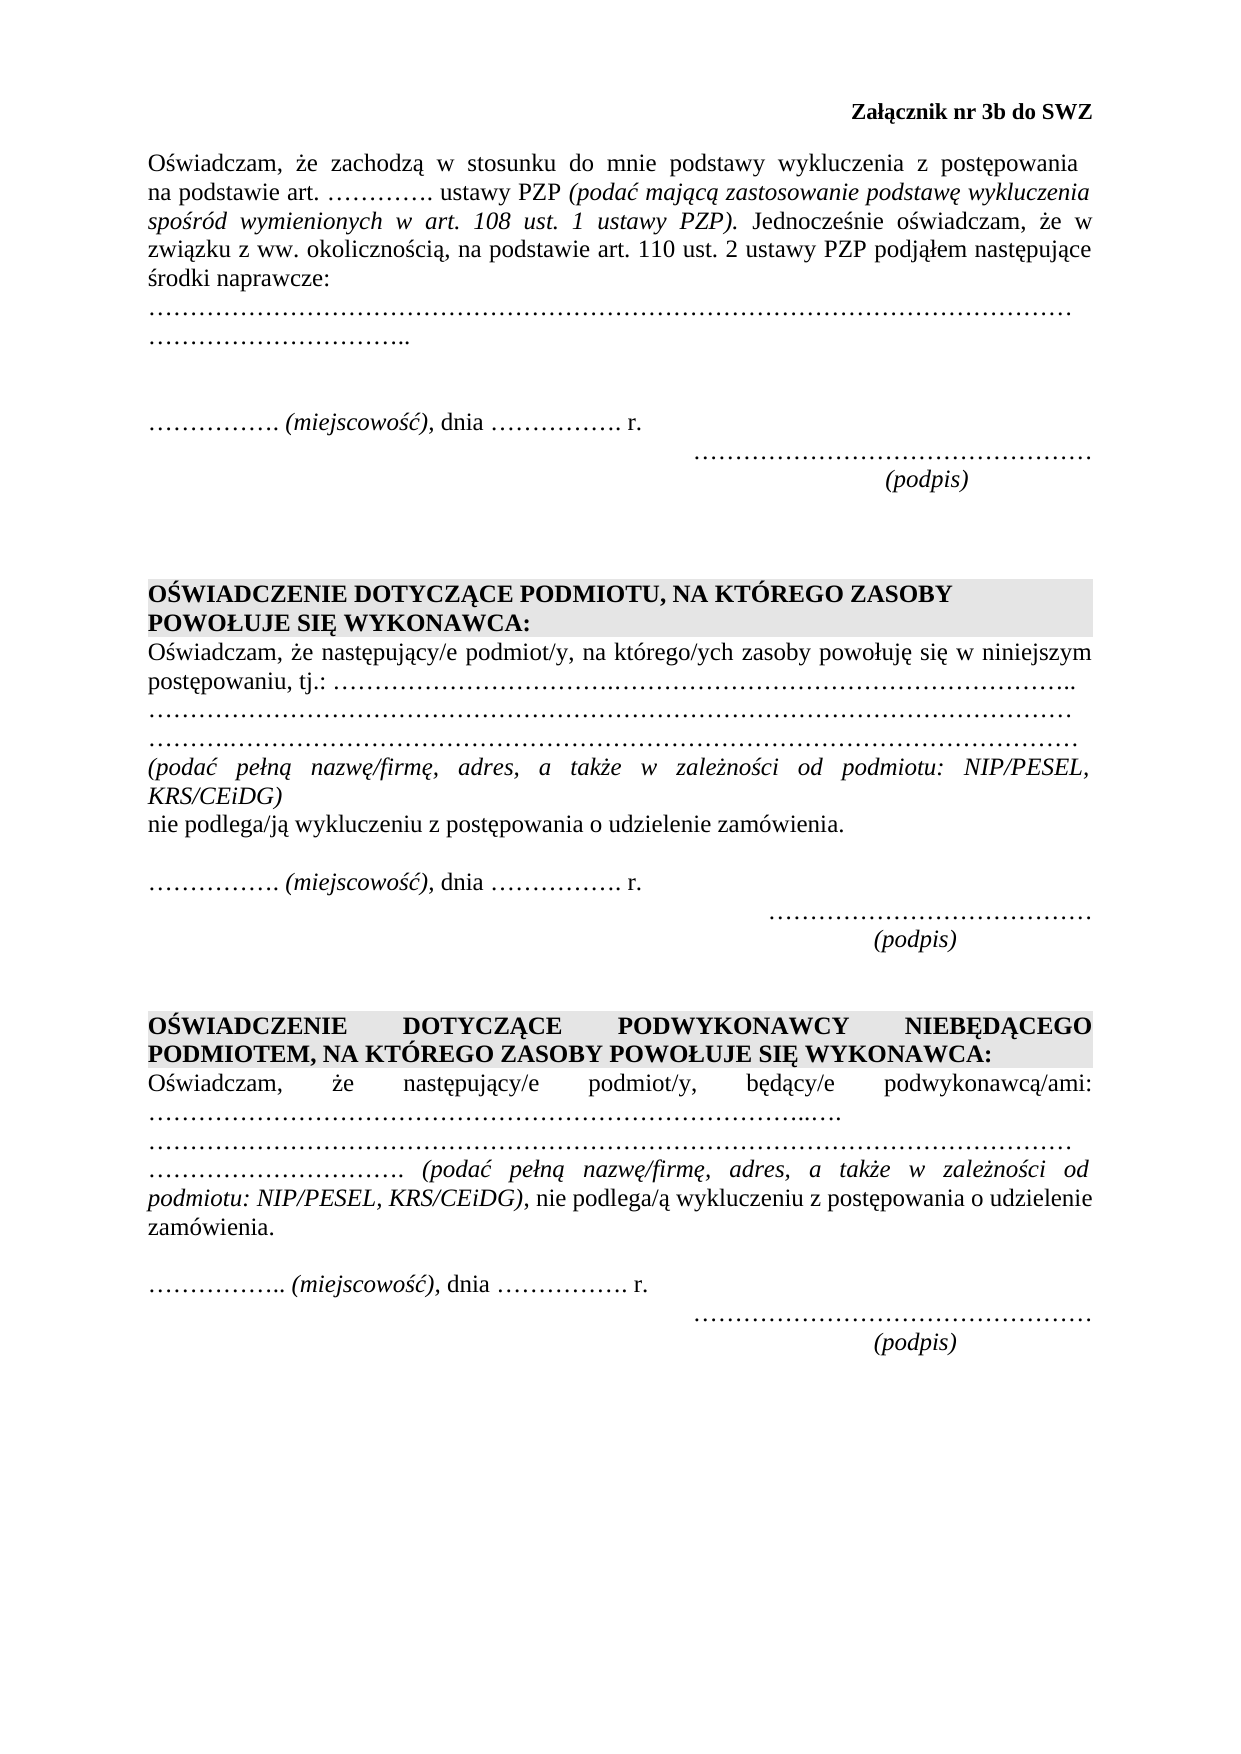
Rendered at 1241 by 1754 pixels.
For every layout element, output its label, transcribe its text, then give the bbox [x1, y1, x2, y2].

text OŚWIADCZENIE DOTYCZĄCE PODWYKONAWCY NIEBĘDĄCEGO PODMIOTEM, NA KTÓREGO ZASOBY POWOŁUJE SIĘ WYKONAWCA: [148, 1011, 1093, 1068]
text ………………………………………… [148, 1298, 1093, 1327]
text ………………………………… [148, 896, 1093, 924]
text ……………. (miejscowość), dnia ……………. r. [148, 867, 1093, 896]
text Oświadczam, że zachodzą w stosunku do mnie podstawy wykluczenia z postępowania na podstawie art. …………. ustawy PZP (podać mającą zastosowanie podstawę wykluczenia spośród wymienionych w art. 108 ust. 1 ustawy PZP). Jednocześnie oświadczam, że w związku z ww. okolicznością, na podstawie art. 110 ust. 2 ustawy PZP podjąłem następujące środki naprawcze: [148, 148, 1093, 292]
text ………………………………………… [148, 436, 1093, 464]
text (podpis) [664, 1327, 1093, 1356]
text ………………………………………………………………………………………………………….………………………………………………………………………………………… (podać pełną nazwę/firmę, adres, a także w zależności od podmiotu: NIP/PESEL, KRS/CEiDG) nie podlega/ją wykluczeniu z postępowania o udzielenie zamówienia. [148, 694, 1093, 838]
text (podpis) [664, 924, 1093, 953]
text …………………………………………………………………………………………………………………………….. [148, 292, 1093, 349]
text Oświadczam, że następujący/e podmiot/y, na którego/ych zasoby powołuję się w niniejszym postępowaniu, tj.: …………………………….……………………………………………….. [148, 637, 1093, 694]
text OŚWIADCZENIE DOTYCZĄCE PODMIOTU, NA KTÓREGO ZASOBY POWOŁUJE SIĘ WYKONAWCA: [148, 579, 1093, 637]
text Oświadczam, że następujący/e podmiot/y, będący/e podwykonawcą/ami: ……………………………………………………………………..….……………………………………………………………………………………………………………………………. (podać pełną nazwę/firmę, adres, a także w zależności od podmiotu: NIP/PESEL, KRS/CEiDG), nie podlega/ą wykluczeniu z postępowania o udzielenie zamówienia. [148, 1068, 1093, 1241]
text ……………. (miejscowość), dnia ……………. r. [148, 407, 1093, 436]
text …………….. (miejscowość), dnia ……………. r. [148, 1269, 1093, 1298]
text (podpis) [811, 464, 1093, 493]
